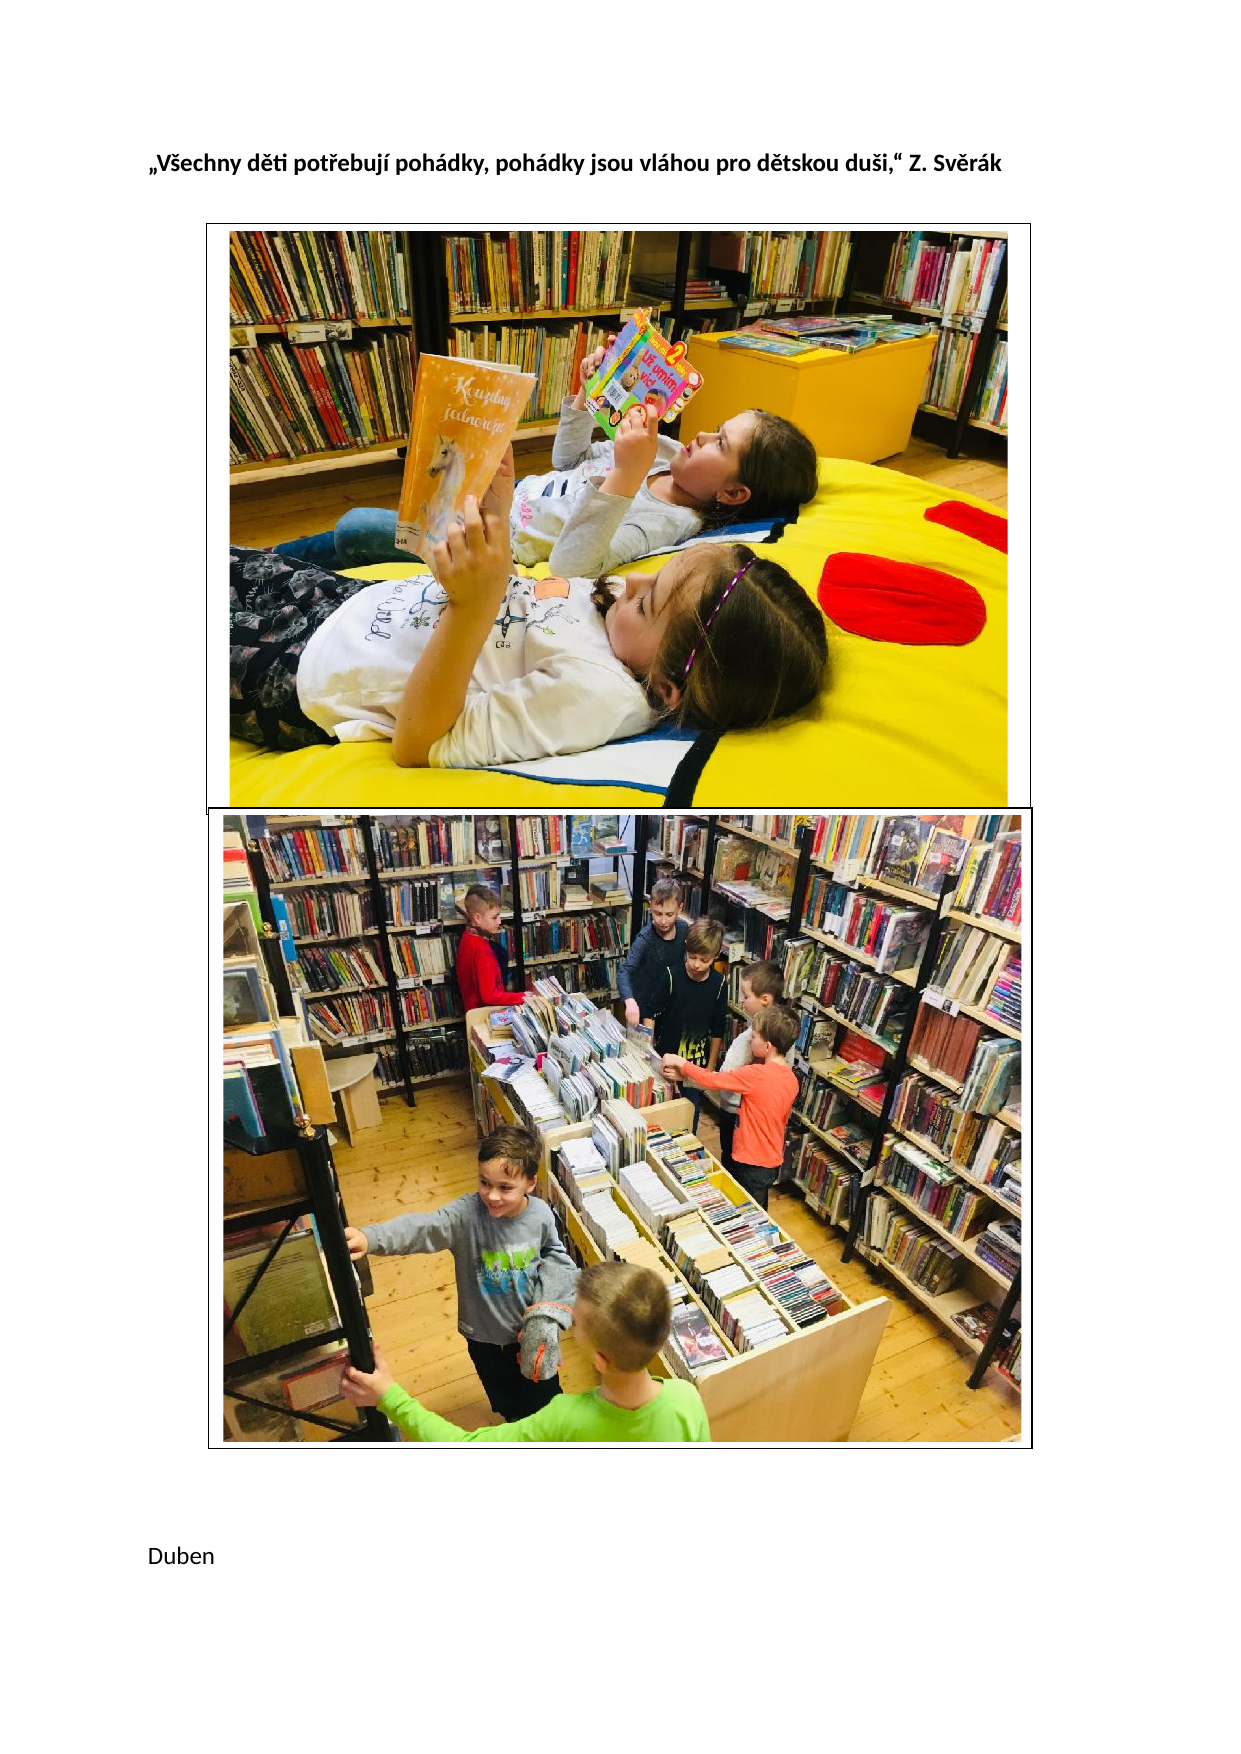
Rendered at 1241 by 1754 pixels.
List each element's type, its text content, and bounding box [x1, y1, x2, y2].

text Duben [148, 1540, 1093, 1571]
picture [229, 231, 1008, 807]
picture [223, 815, 1022, 1442]
text „Všechny děti potřebují pohádky, pohádky jsou vláhou pro dětskou duši,“ Z. Svěrák [148, 148, 1093, 178]
